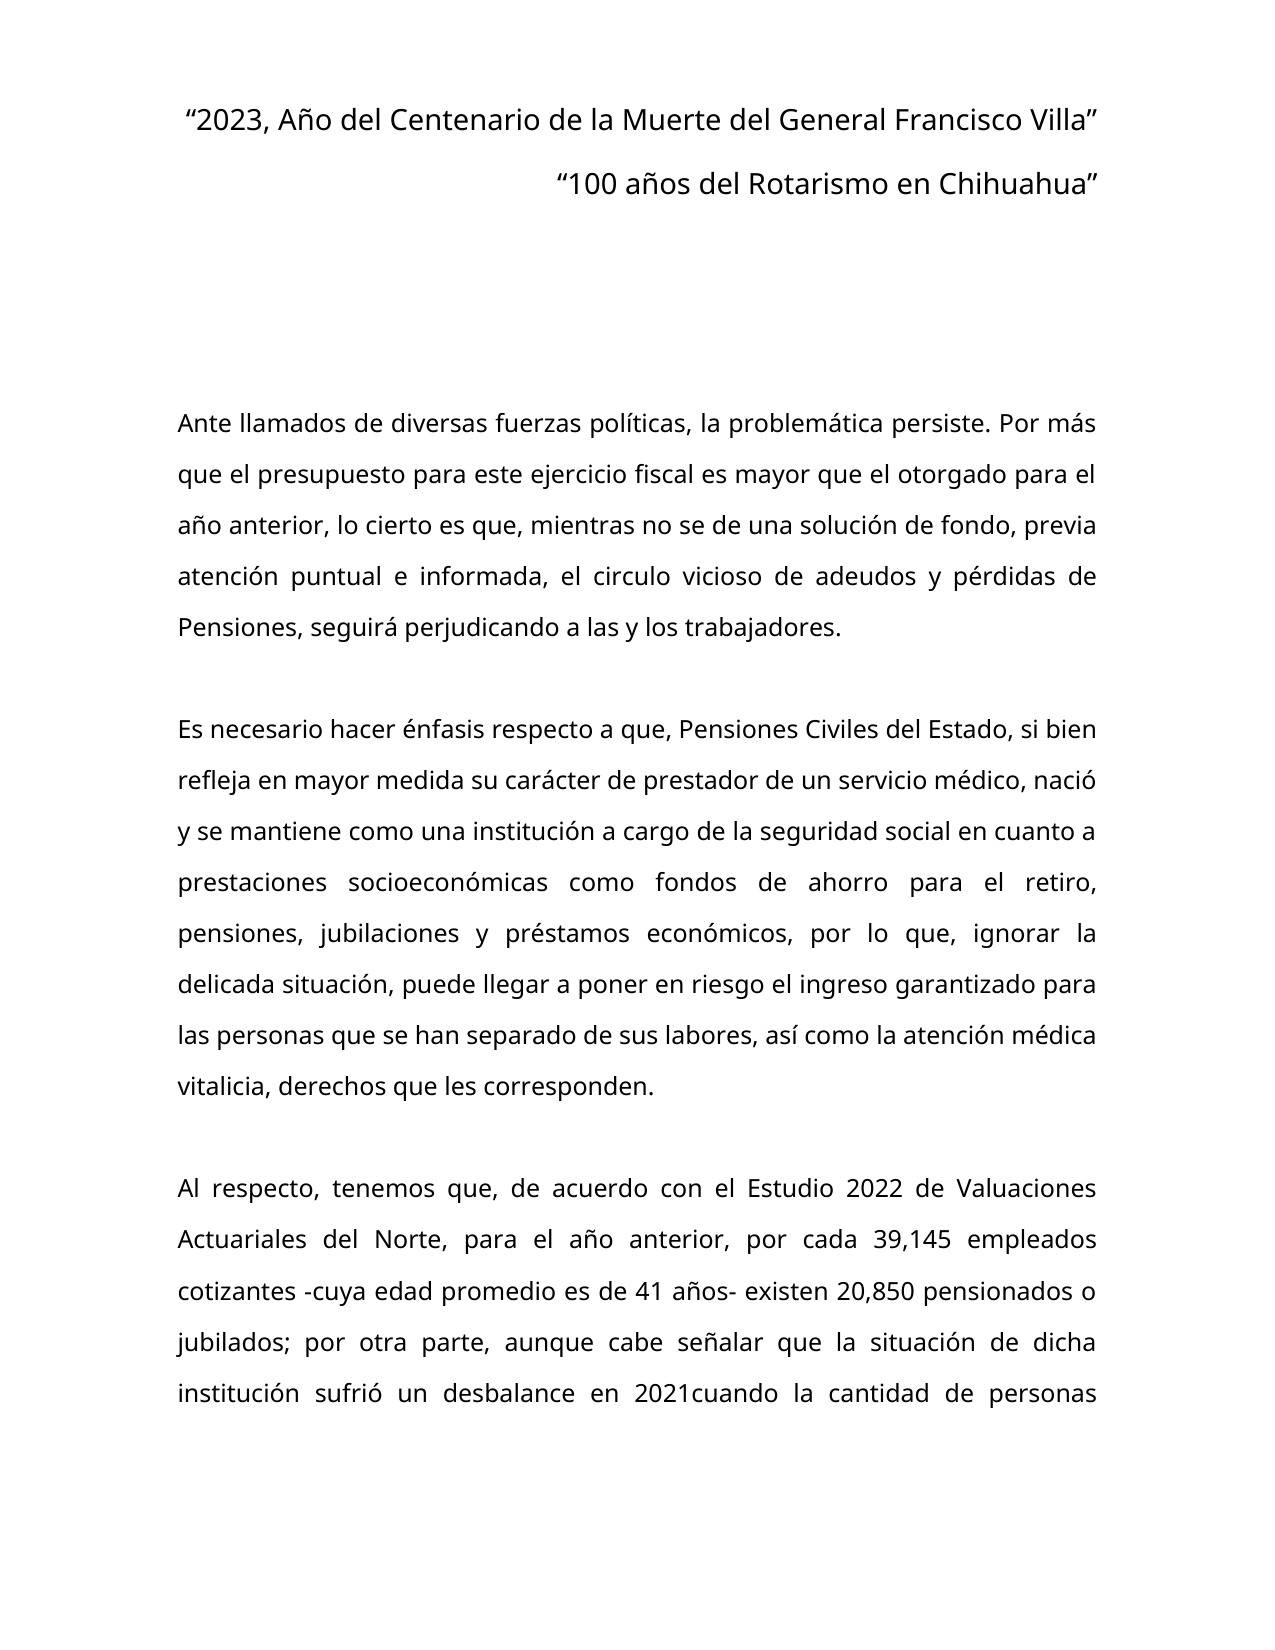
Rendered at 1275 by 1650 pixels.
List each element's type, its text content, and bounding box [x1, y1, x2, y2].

text Ante llamados de diversas fuerzas políticas, la problemática persiste. Por más que el presupuesto para este ejercicio fiscal es mayor que el otorgado para el año anterior, lo cierto es que, mientras no se de una solución de fondo, previa atención puntual e informada, el circulo vicioso de adeudos y pérdidas de Pensiones, seguirá perjudicando a las y los trabajadores. [177, 405, 1098, 644]
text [177, 1171, 1098, 1409]
text Es necesario hacer énfasis respecto a que, Pensiones Civiles del Estado, si bien refleja en mayor medida su carácter de prestador de un servicio médico, nació y se mantiene como una institución a cargo de la seguridad social en cuanto a prestaciones socioeconómicas como fondos de ahorro para el retiro, pensiones, jubilaciones y préstamos económicos, por lo que, ignorar la delicada situación, puede llegar a poner en riesgo el ingreso garantizado para las personas que se han separado de sus labores, así como la atención médica vitalicia, derechos que les corresponden. [177, 712, 1098, 1103]
